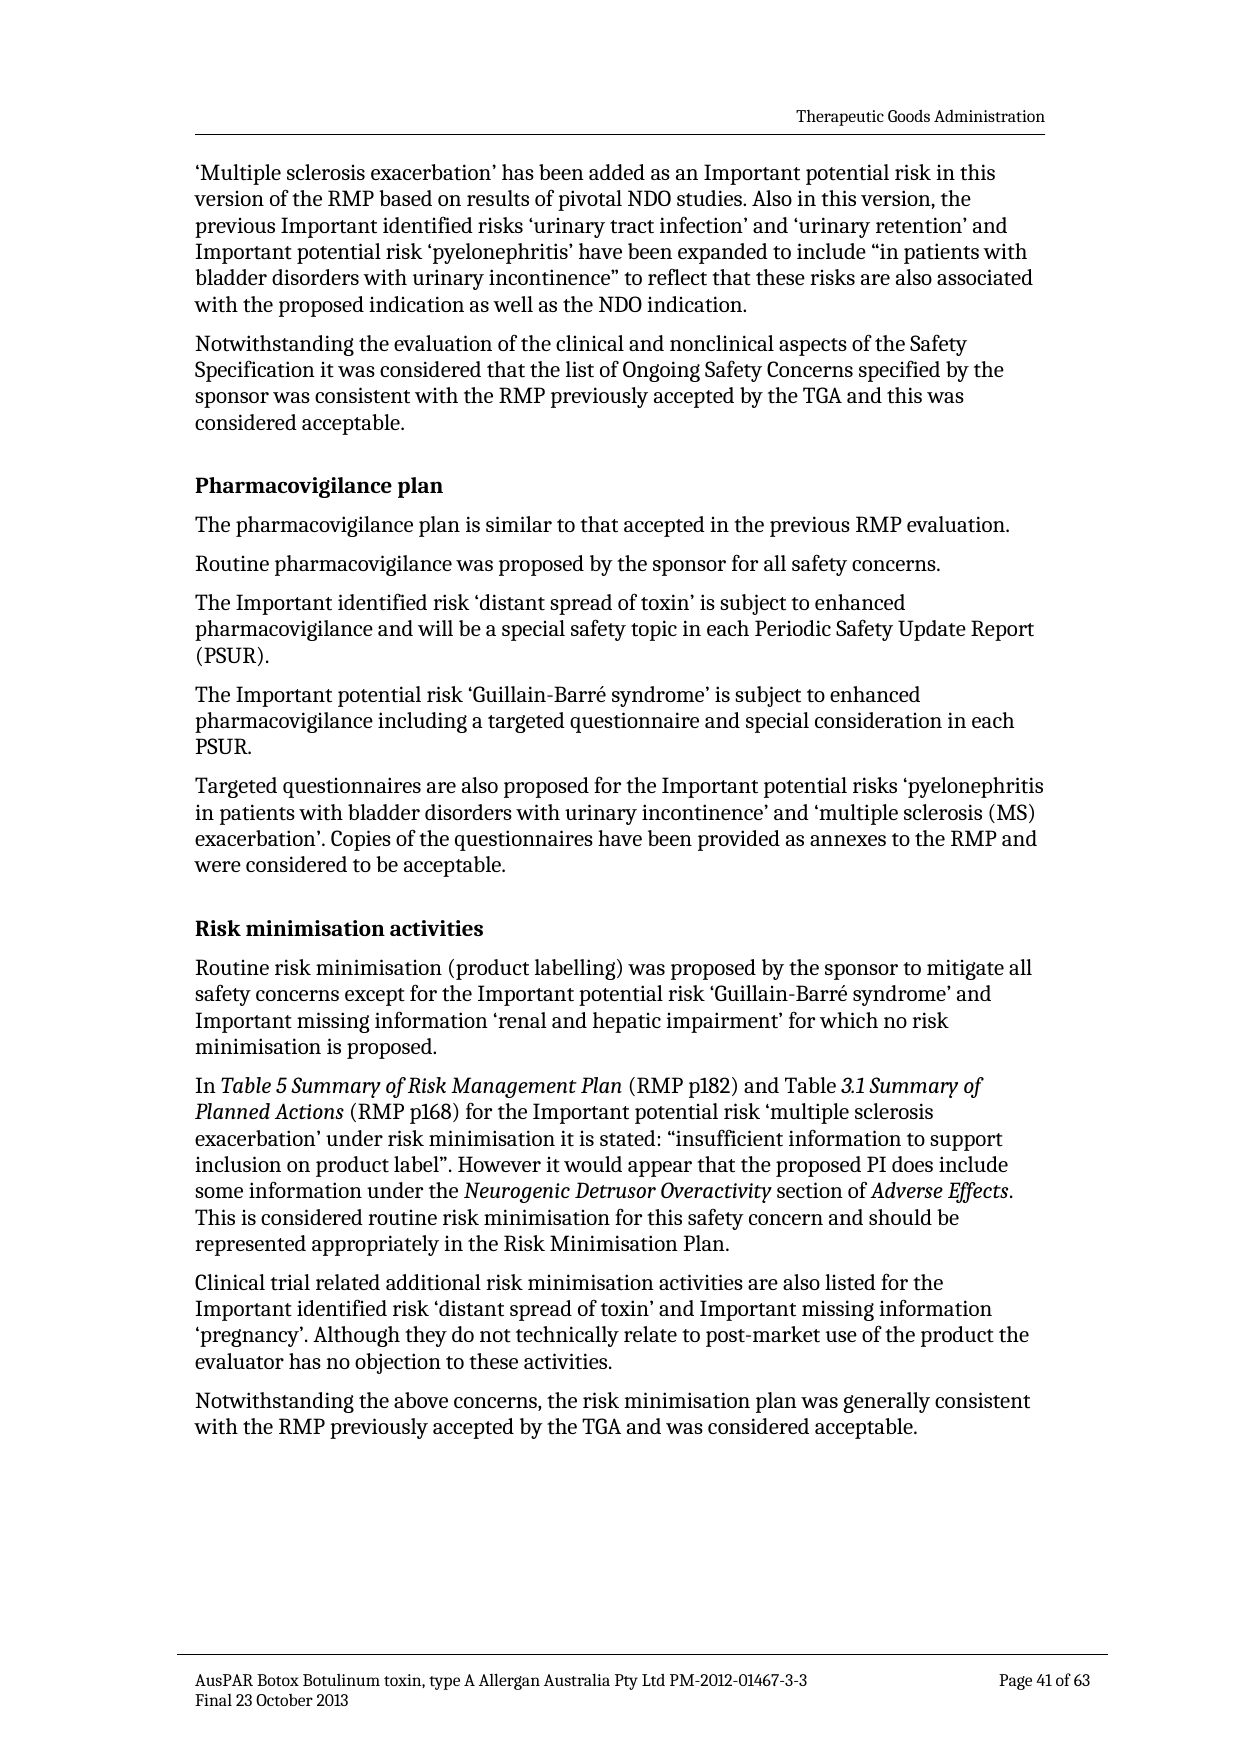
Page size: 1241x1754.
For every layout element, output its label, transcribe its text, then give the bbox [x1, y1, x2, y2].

subtitle Pharmacovigilance plan [195, 473, 1045, 499]
text The pharmacovigilance plan is similar to that accepted in the previous RMP evaluation. [195, 512, 1045, 538]
text Targeted questionnaires are also proposed for the Important potential risks ‘pyelonephritis in patients with bladder disorders with urinary incontinence’ and ‘multiple sclerosis (MS) exacerbation’. Copies of the questionnaires have been provided as annexes to the RMP and were considered to be acceptable. [195, 773, 1045, 878]
text Notwithstanding the evaluation of the clinical and nonclinical aspects of the Safety Specification it was considered that the list of Ongoing Safety Concerns specified by the sponsor was consistent with the RMP previously accepted by the TGA and this was considered acceptable. [195, 330, 1045, 436]
text Routine risk minimisation (product labelling) was proposed by the sponsor to mitigate all safety concerns except for the Important potential risk ‘Guillain-Barré syndrome’ and Important missing information ‘renal and hepatic impairment’ for which no risk minimisation is proposed. [195, 955, 1045, 1060]
subtitle Risk minimisation activities [195, 916, 1045, 942]
text ‘Multiple sclerosis exacerbation’ has been added as an Important potential risk in this version of the RMP based on results of pivotal NDO studies. Also in this version, the previous Important identified risks ‘urinary tract infection’ and ‘urinary retention’ and Important potential risk ‘pyelonephritis’ have been expanded to include “in patients with bladder disorders with urinary incontinence” to reflect that these risks are also associated with the proposed indication as well as the NDO indication. [195, 160, 1045, 318]
text Notwithstanding the above concerns, the risk minimisation plan was generally consistent with the RMP previously accepted by the TGA and was considered acceptable. [195, 1387, 1045, 1440]
text The Important identified risk ‘distant spread of toxin’ is subject to enhanced pharmacovigilance and will be a special safety topic in each Periodic Safety Update Report (PSUR). [195, 590, 1045, 669]
text Routine pharmacovigilance was proposed by the sponsor for all safety concerns. [195, 551, 1045, 577]
text The Important potential risk ‘Guillain-Barré syndrome’ is subject to enhanced pharmacovigilance including a targeted questionnaire and special consideration in each PSUR. [195, 681, 1045, 760]
text Clinical trial related additional risk minimisation activities are also listed for the Important identified risk ‘distant spread of toxin’ and Important missing information ‘pregnancy’. Although they do not technically relate to post-market use of the product the evaluator has no objection to these activities. [195, 1269, 1045, 1375]
text In Table 5 Summary of Risk Management Plan (RMP p182) and Table 3.1 Summary of Planned Actions (RMP p168) for the Important potential risk ‘multiple sclerosis exacerbation’ under risk minimisation it is stated: “insufficient information to support inclusion on product label”. However it would appear that the proposed PI does include some information under the Neurogenic Detrusor Overactivity section of Adverse Effects. This is considered routine risk minimisation for this safety concern and should be represented appropriately in the Risk Minimisation Plan. [195, 1073, 1045, 1257]
